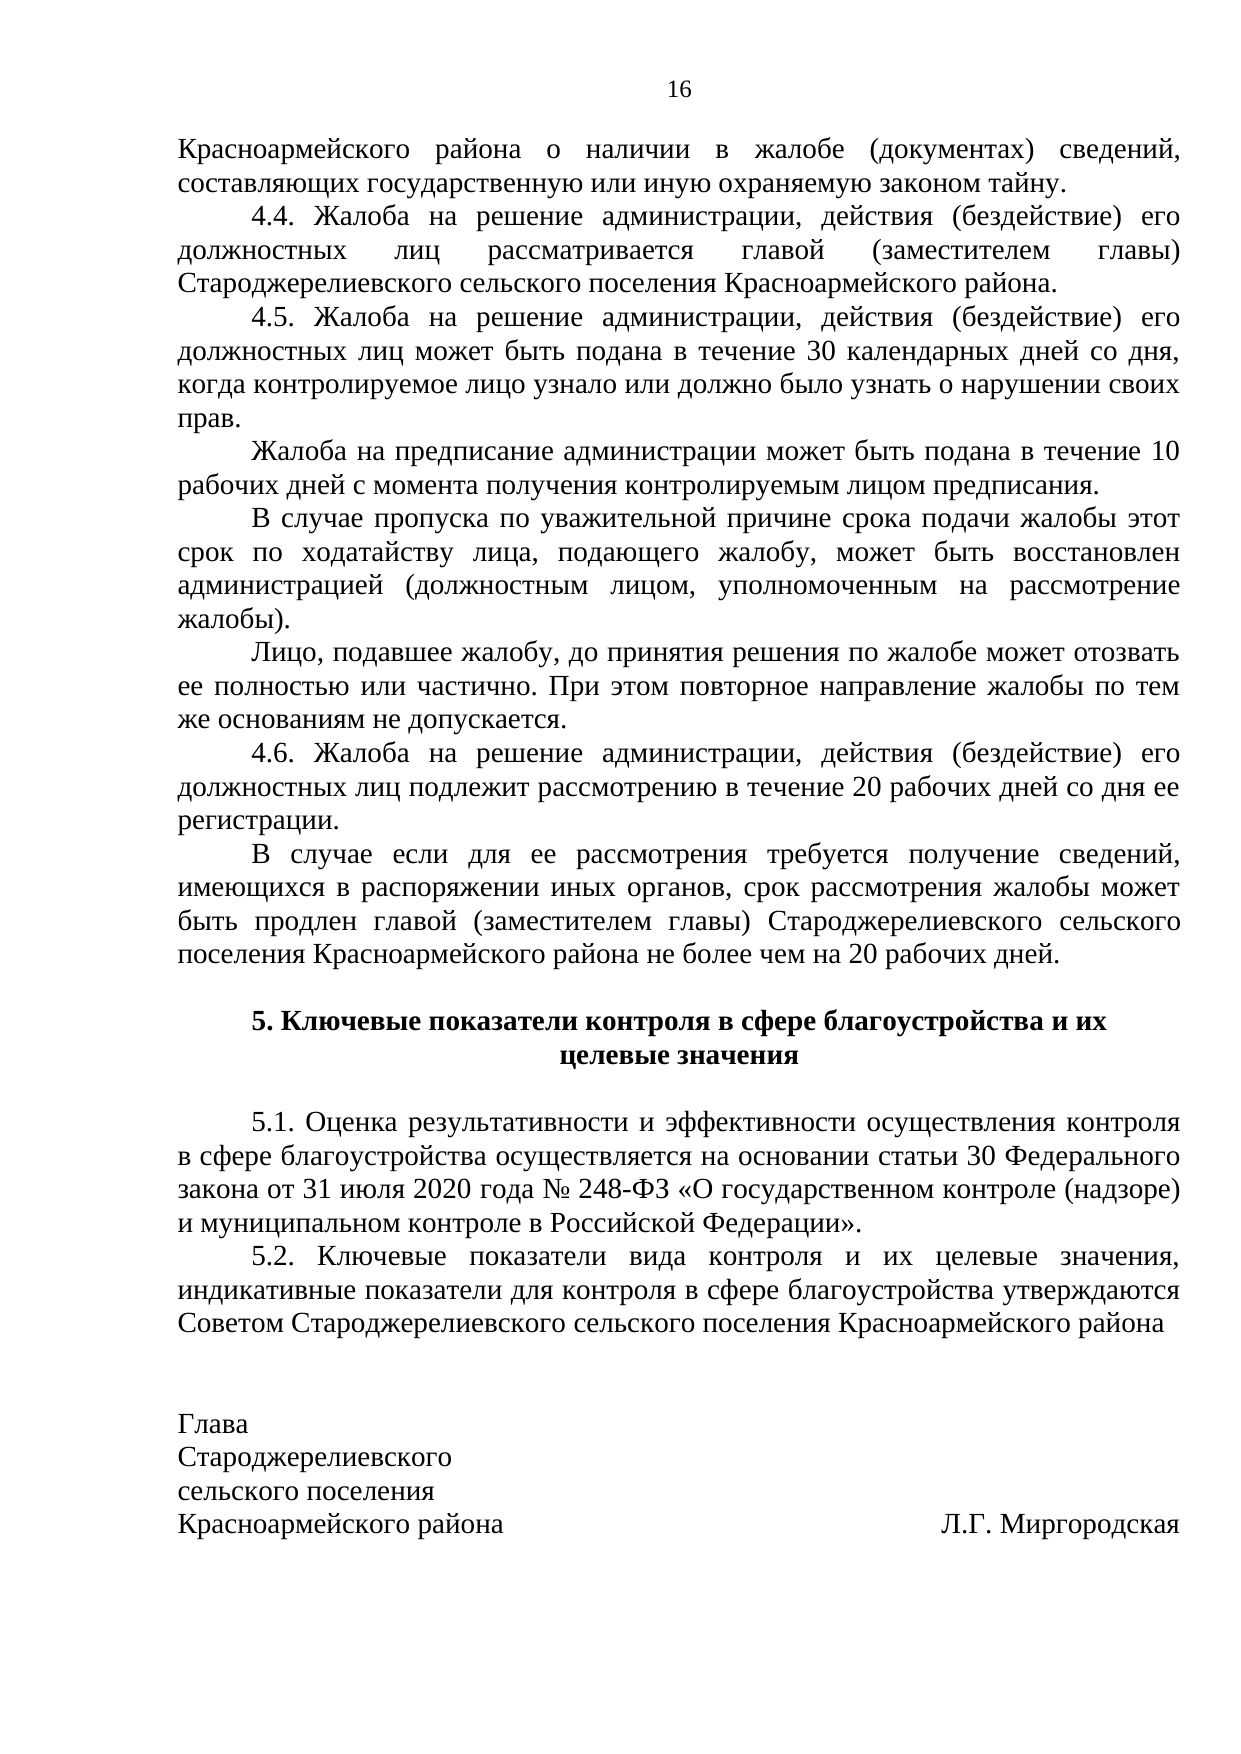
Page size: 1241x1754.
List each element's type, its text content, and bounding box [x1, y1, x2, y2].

text Красноармейского района Л.Г. Миргородская [177, 1507, 1181, 1540]
text 4.5. Жалоба на решение администрации, действия (бездействие) его должностных лиц может быть подана в течение 30 календарных дней со дня, когда контролируемое лицо узнало или должно было узнать о нарушении своих прав. [177, 299, 1181, 433]
text сельского поселения [177, 1473, 1181, 1507]
text 4.6. Жалоба на решение администрации, действия (бездействие) его должностных лиц подлежит рассмотрению в течение 20 рабочих дней со дня ее регистрации. [177, 735, 1181, 836]
text Жалоба на предписание администрации может быть подана в течение 10 рабочих дней с момента получения контролируемым лицом предписания. [177, 433, 1181, 500]
text Глава [177, 1406, 1181, 1439]
text 5.1. Оценка результативности и эффективности осуществления контроля в сфере благоустройства осуществляется на основании статьи 30 Федерального закона от 31 июля 2020 года № 248-ФЗ «О государственном контроле (надзоре) и муниципальном контроле в Российской Федерации». [177, 1104, 1181, 1238]
text 4.4. Жалоба на решение администрации, действия (бездействие) его должностных лиц рассматривается главой (заместителем главы) Староджерелиевского сельского поселения Красноармейского района. [177, 198, 1181, 299]
text целевые значения [177, 1037, 1181, 1071]
text Староджерелиевского [177, 1439, 1181, 1473]
text 5.2. Ключевые показатели вида контроля и их целевые значения, индикативные показатели для контроля в сфере благоустройства утверждаются Советом Староджерелиевского сельского поселения Красноармейского района [177, 1238, 1181, 1339]
text Лицо, подавшее жалобу, до принятия решения по жалобе может отозвать ее полностью или частично. При этом повторное направление жалобы по тем же основаниям не допускается. [177, 634, 1181, 735]
text В случае если для ее рассмотрения требуется получение сведений, имеющихся в распоряжении иных органов, срок рассмотрения жалобы может быть продлен главой (заместителем главы) Староджерелиевского сельского поселения Красноармейского района не более чем на 20 рабочих дней. [177, 836, 1181, 970]
text В случае пропуска по уважительной причине срока подачи жалобы этот срок по ходатайству лица, подающего жалобу, может быть восстановлен администрацией (должностным лицом, уполномоченным на рассмотрение жалобы). [177, 500, 1181, 634]
text 5. Ключевые показатели контроля в сфере благоустройства и их [177, 1003, 1181, 1037]
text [177, 131, 1181, 198]
